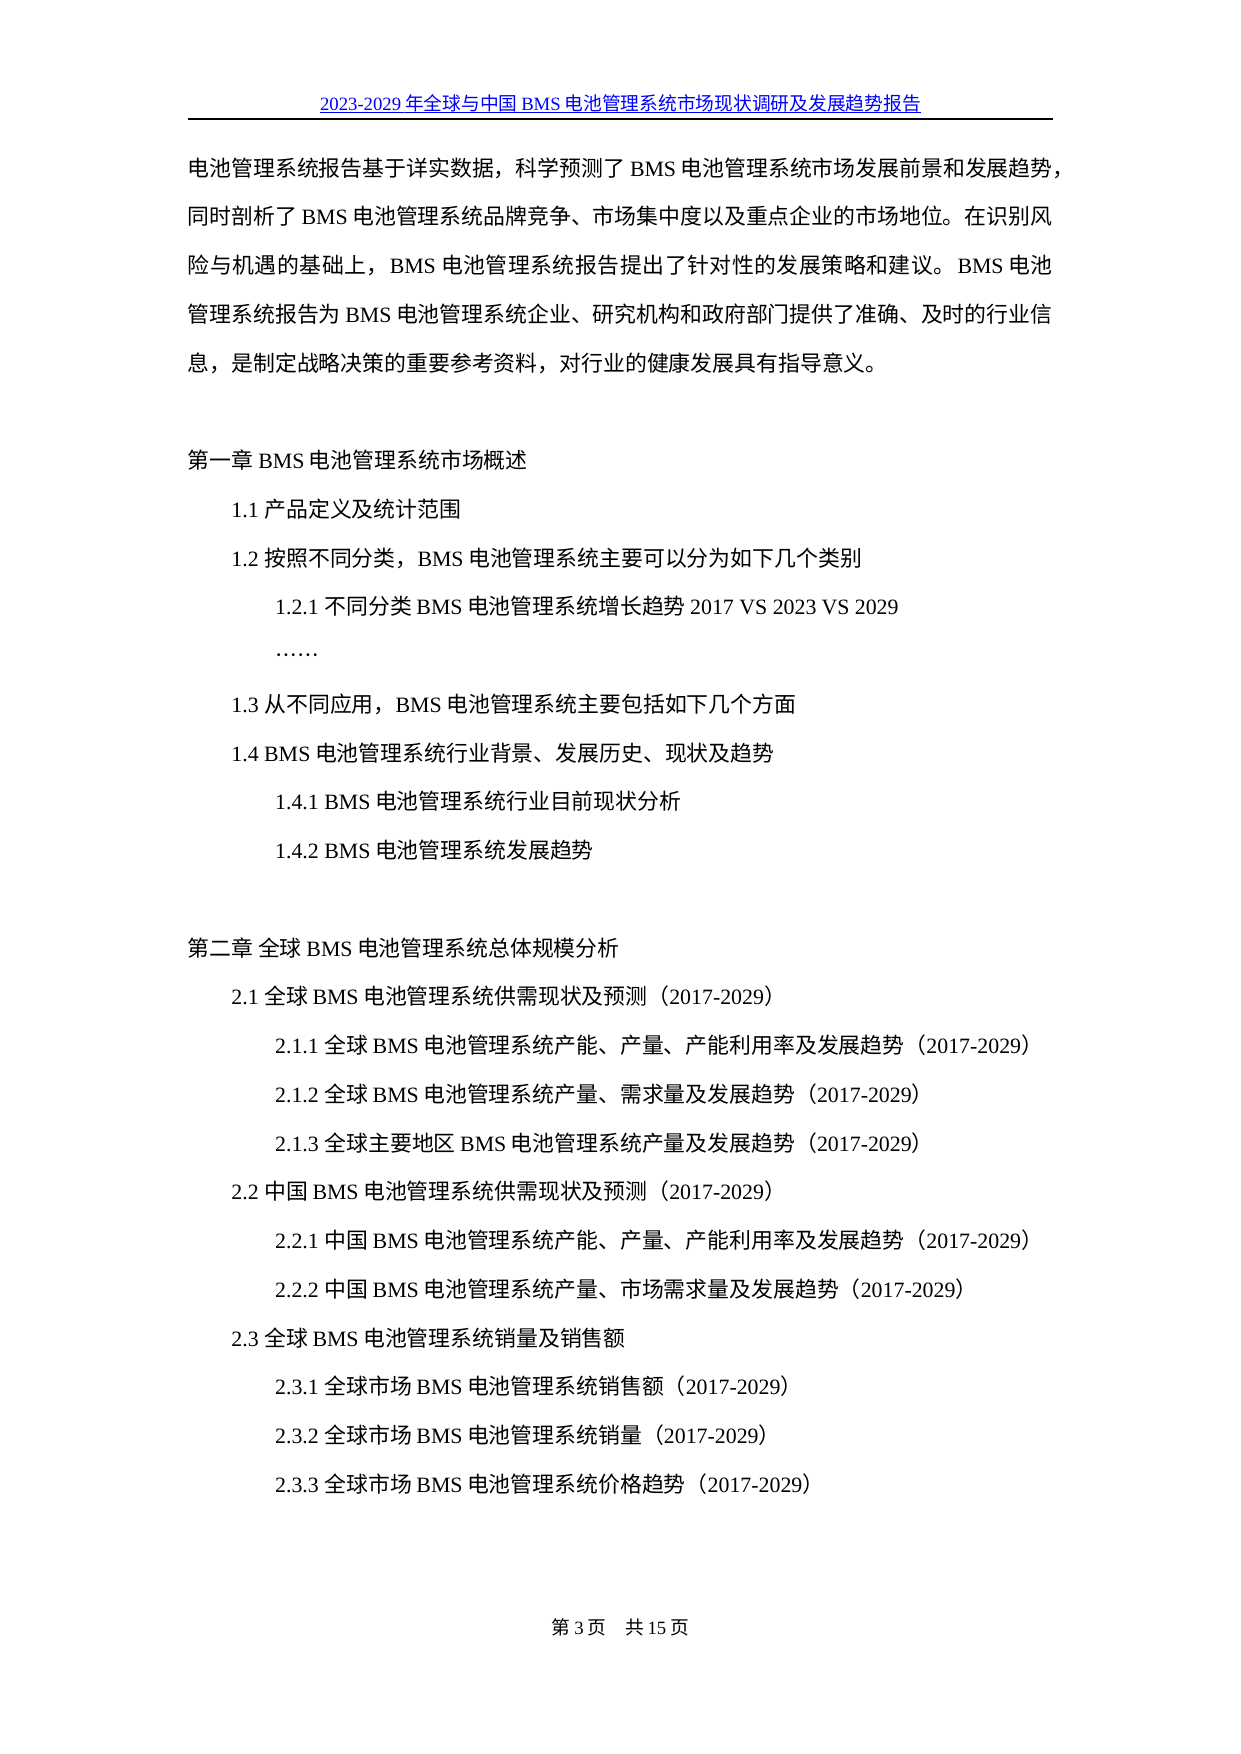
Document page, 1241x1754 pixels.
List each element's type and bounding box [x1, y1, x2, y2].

text [187, 150, 1053, 1499]
